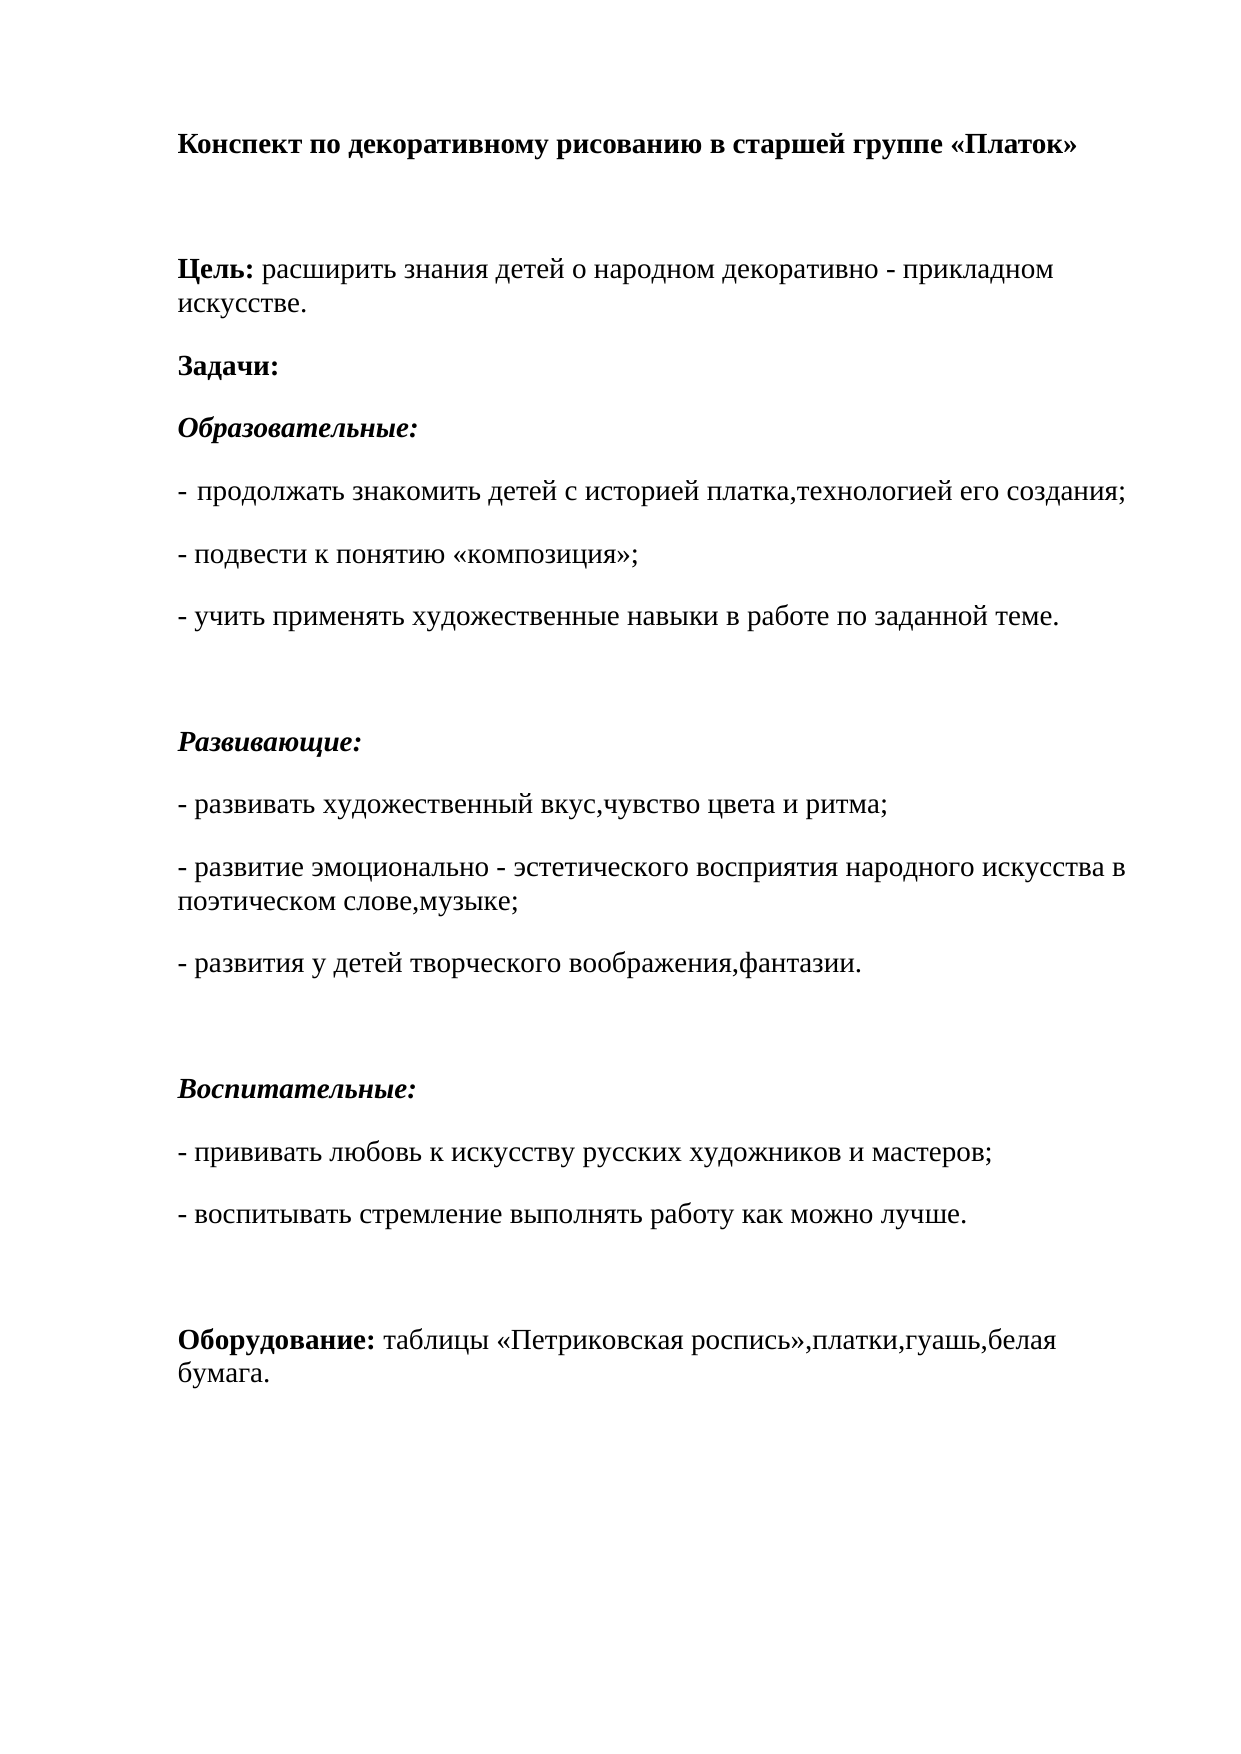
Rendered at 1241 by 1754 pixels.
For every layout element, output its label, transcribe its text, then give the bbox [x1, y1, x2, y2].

text Образовательные: [177, 410, 1152, 444]
text - учить применять художественные навыки в работе по заданной теме. [177, 598, 1152, 632]
text Конспект по декоративному рисованию в старшей группе «Платок» [177, 126, 1152, 159]
text Цель: расширить знания детей о народном декоративно - прикладном искусстве. [177, 251, 1152, 318]
text Развивающие: [177, 724, 1152, 757]
text - воспитывать стремление выполнять работу как можно лучше. [177, 1196, 1152, 1230]
text - продолжать знакомить детей с историей платка,технологией его создания; [177, 473, 1152, 507]
text - прививать любовь к искусству русских художников и мастеров; [177, 1134, 1152, 1167]
text - подвести к понятию «композиция»; [177, 536, 1152, 569]
text - развития у детей творческого воображения,фантазии. [177, 946, 1152, 979]
text Оборудование: таблицы «Петриковская роспись»,платки,гуашь,белая бумага. [177, 1322, 1152, 1389]
text - развитие эмоционально - эстетического восприятия народного искусства в поэтическом слове,музыке; [177, 849, 1152, 916]
text Задачи: [177, 348, 1152, 381]
text - развивать художественный вкус,чувство цвета и ритма; [177, 787, 1152, 820]
text Воспитательные: [177, 1071, 1152, 1104]
